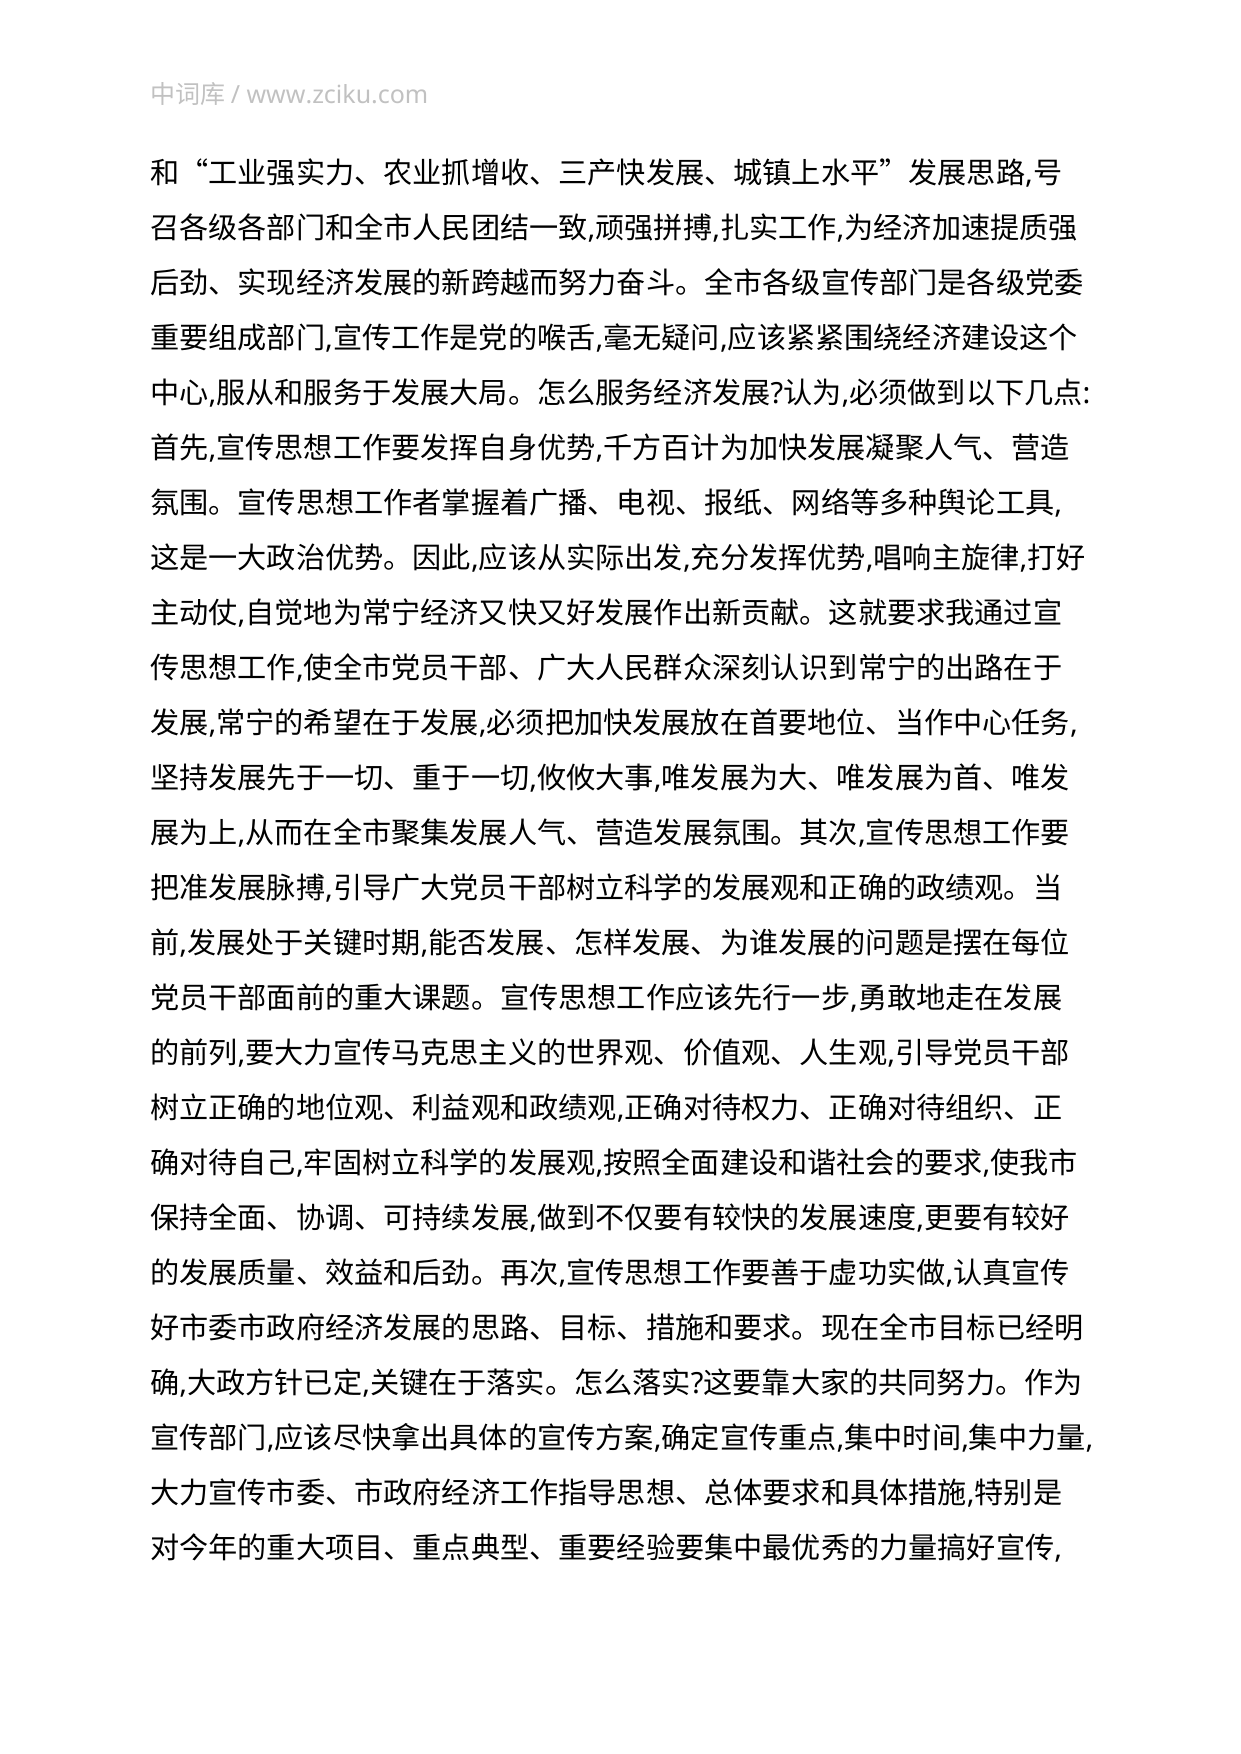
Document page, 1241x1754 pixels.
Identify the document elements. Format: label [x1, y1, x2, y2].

text [150, 150, 1090, 1567]
